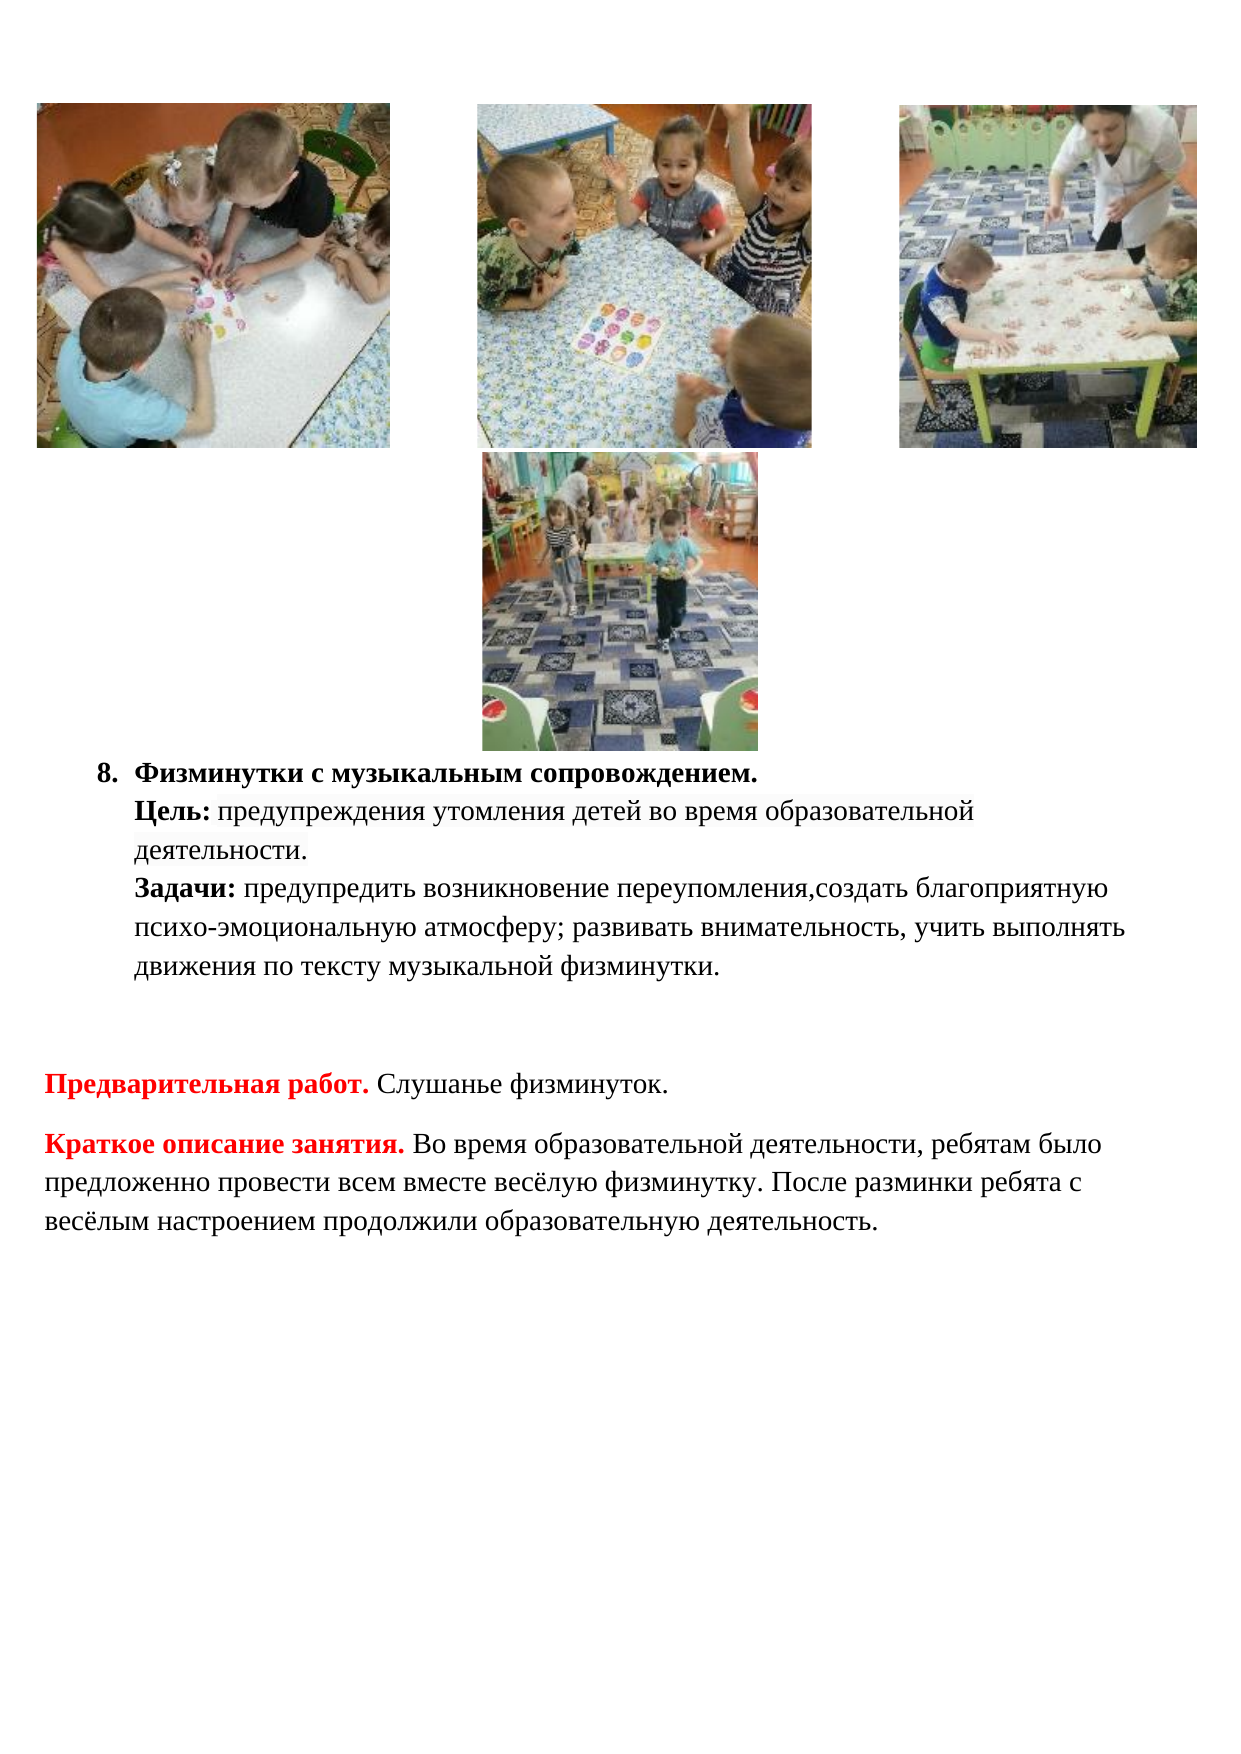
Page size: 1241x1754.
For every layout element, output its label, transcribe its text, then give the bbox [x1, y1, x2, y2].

text Краткое описание занятия. Во время образовательной деятельности, ребятам было предложенно провести всем вместе весёлую физминутку. После разминки ребята с весёлым настроением продолжили образовательную деятельность. [44, 1126, 1152, 1236]
text Предварительная работ. Слушанье физминуток. [44, 1066, 1152, 1100]
list Цель: предупреждения утомления детей во время образовательной деятельности. [134, 793, 1152, 866]
picture [36, 103, 390, 448]
picture [477, 104, 812, 448]
picture [482, 452, 758, 751]
picture [899, 105, 1197, 448]
list Задачи: предупредить возникновение переупомления,создать благоприятную психо-эмоциональную атмосферу; развивать внимательность, учить выполнять движения по тексту музыкальной физминутки. [134, 871, 1152, 981]
list Физминутки с музыкальным сопровождением. [97, 755, 1152, 788]
